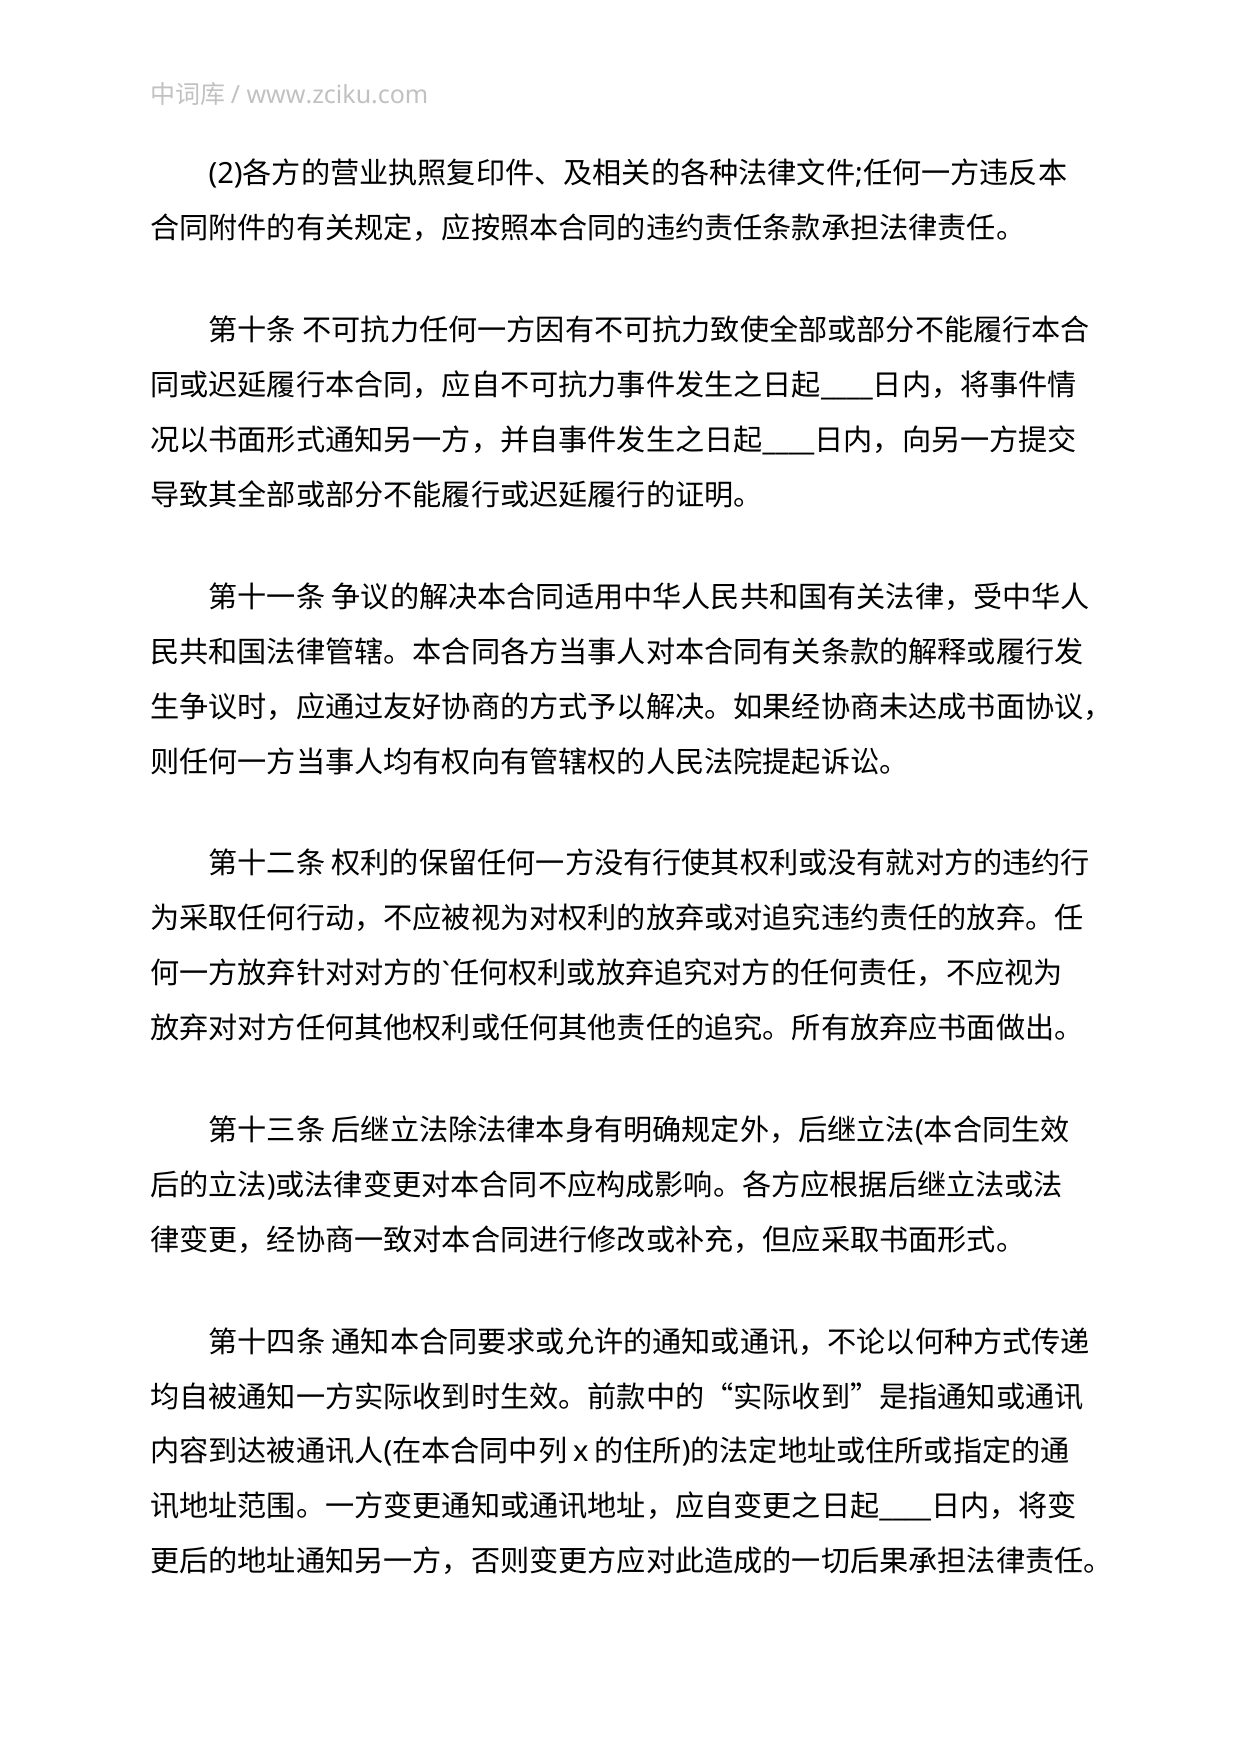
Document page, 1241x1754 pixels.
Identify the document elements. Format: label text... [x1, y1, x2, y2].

text 第十三条 后继立法除法律本身有明确规定外，后继立法(本合同生效后的立法)或法律变更对本合同不应构成影响。各方应根据后继立法或法律变更，经协商一致对本合同进行修改或补充，但应采取书面形式。 [150, 1106, 1090, 1259]
text 第十一条 争议的解决本合同适用中华人民共和国有关法律，受中华人民共和国法律管辖。本合同各方当事人对本合同有关条款的解释或履行发生争议时，应通过友好协商的方式予以解决。如果经协商未达成书面协议，则任何一方当事人均有权向有管辖权的人民法院提起诉讼。 [150, 573, 1090, 780]
text 第十二条 权利的保留任何一方没有行使其权利或没有就对方的违约行为采取任何行动，不应被视为对权利的放弃或对追究违约责任的放弃。任何一方放弃针对对方的`任何权利或放弃追究对方的任何责任，不应视为放弃对对方任何其他权利或任何其他责任的追究。所有放弃应书面做出。 [150, 840, 1090, 1047]
text 第十条 不可抗力任何一方因有不可抗力致使全部或部分不能履行本合同或迟延履行本合同，应自不可抗力事件发生之日起____日内，将事件情况以书面形式通知另一方，并自事件发生之日起____日内，向另一方提交导致其全部或部分不能履行或迟延履行的证明。 [150, 307, 1090, 514]
text 第十四条 通知本合同要求或允许的通知或通讯，不论以何种方式传递均自被通知一方实际收到时生效。前款中的“实际收到”是指通知或通讯内容到达被通讯人(在本合同中列x的住所)的法定地址或住所或指定的通讯地址范围。一方变更通知或通讯地址，应自变更之日起____日内，将变更后的地址通知另一方，否则变更方应对此造成的一切后果承担法律责任。 [150, 1318, 1090, 1580]
text (2)各方的营业执照复印件、及相关的各种法律文件;任何一方违反本合同附件的有关规定，应按照本合同的违约责任条款承担法律责任。 [150, 150, 1090, 247]
